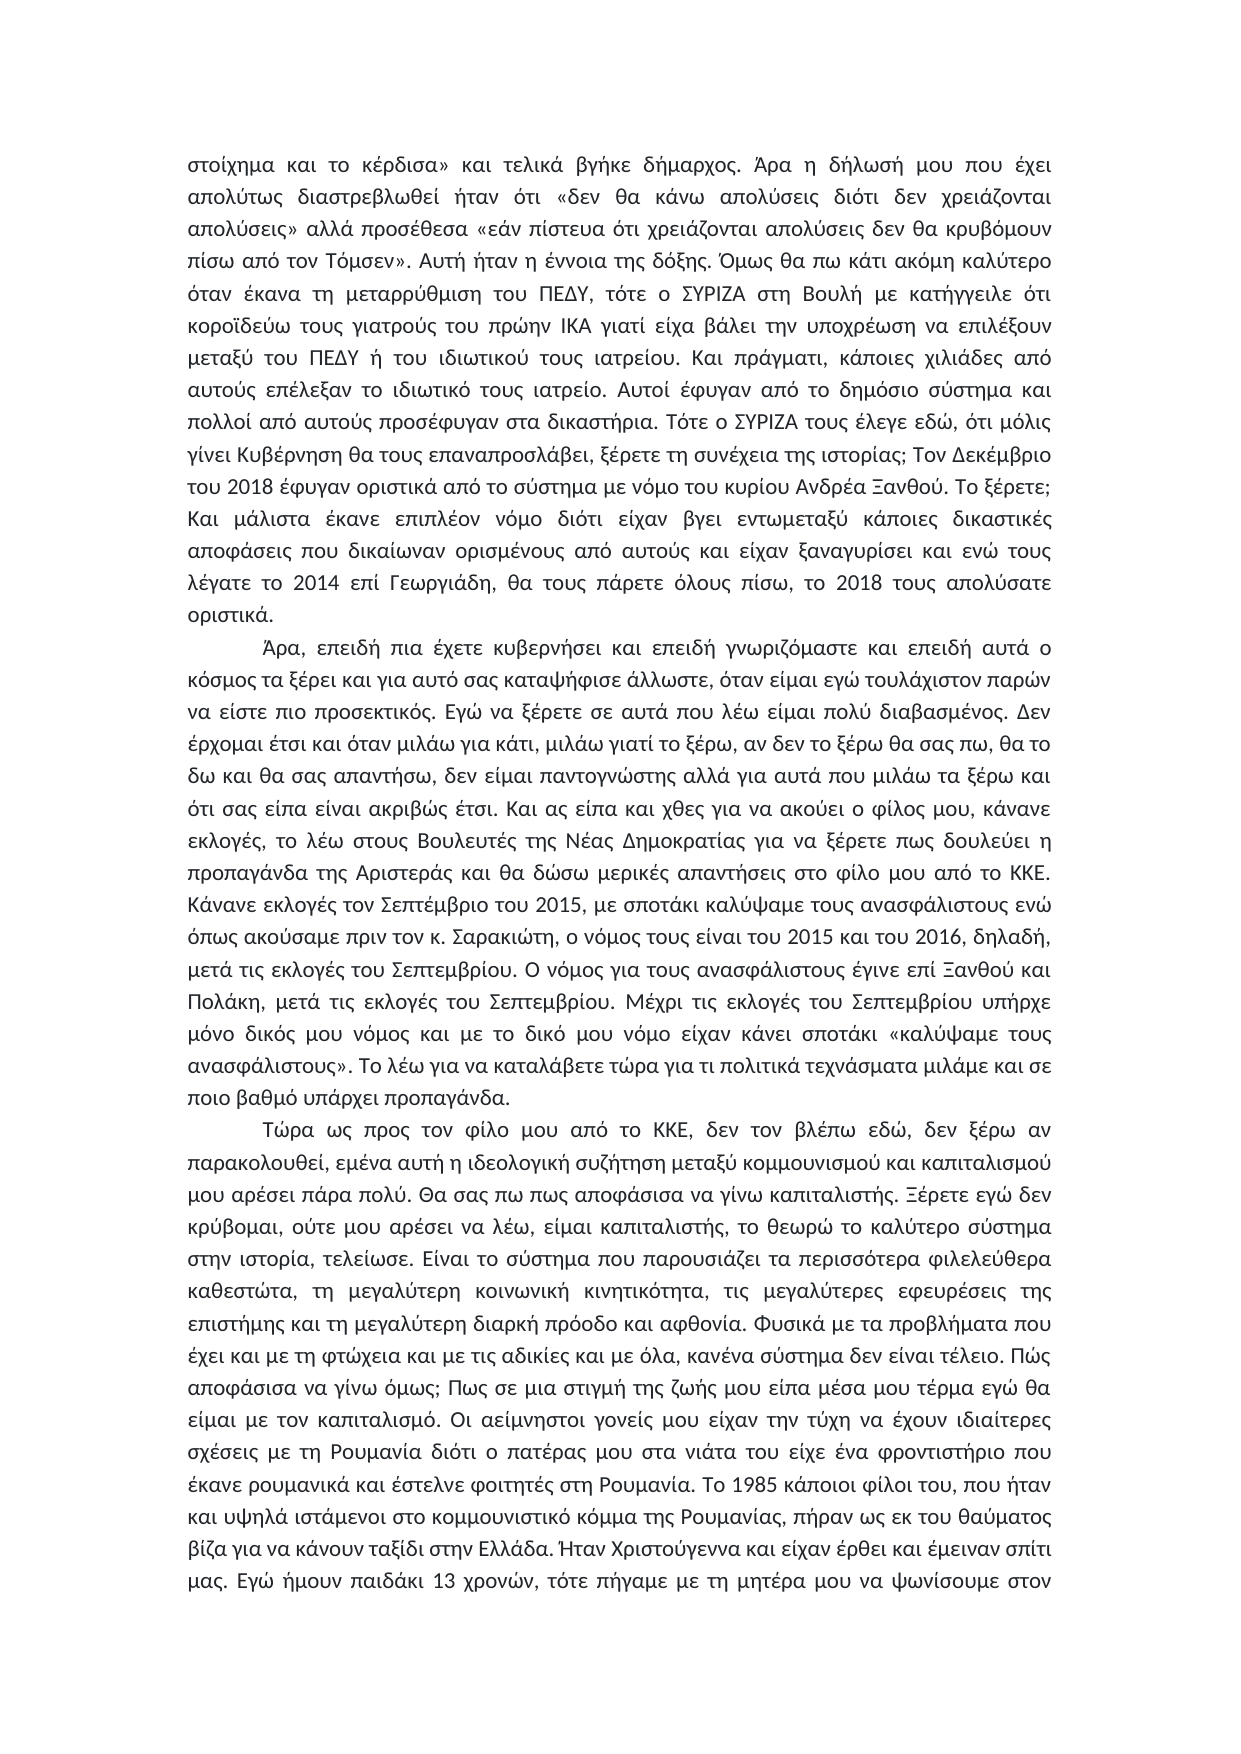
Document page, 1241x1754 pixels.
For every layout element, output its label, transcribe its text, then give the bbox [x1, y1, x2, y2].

text Άρα, επειδή πια έχετε κυβερνήσει και επειδή γνωριζόμαστε και επειδή αυτά ο κόσμος τα ξέρει και για αυτό σας καταψήφισε άλλωστε, όταν είμαι εγώ τουλάχιστον παρών να είστε πιο προσεκτικός. Εγώ να ξέρετε σε αυτά που λέω είμαι πολύ διαβασμένος. Δεν έρχομαι έτσι και όταν μιλάω για κάτι, μιλάω γιατί το ξέρω, αν δεν το ξέρω θα σας πω, θα το δω και θα σας απαντήσω, δεν είμαι παντογνώστης αλλά για αυτά που μιλάω τα ξέρω και ότι σας είπα είναι ακριβώς έτσι. Και ας είπα και χθες για να ακούει ο φίλος μου, κάνανε εκλογές, το λέω στους Βουλευτές της Νέας Δημοκρατίας για να ξέρετε πως δουλεύει η προπαγάνδα της Αριστεράς και θα δώσω μερικές απαντήσεις στο φίλο μου από το ΚΚΕ. Κάνανε εκλογές τον Σεπτέμβριο του 2015, με σποτάκι καλύψαμε τους ανασφάλιστους ενώ όπως ακούσαμε πριν τον κ. Σαρακιώτη, ο νόμος τους είναι του 2015 και του 2016, δηλαδή, μετά τις εκλογές του Σεπτεμβρίου. Ο νόμος για τους ανασφάλιστους έγινε επί Ξανθού και Πολάκη, μετά τις εκλογές του Σεπτεμβρίου. Μέχρι τις εκλογές του Σεπτεμβρίου υπήρχε μόνο δικός μου νόμος και με το δικό μου νόμο είχαν κάνει σποτάκι «καλύψαμε τους ανασφάλιστους». Το λέω για να καταλάβετε τώρα για τι πολιτικά τεχνάσματα μιλάμε και σε ποιο βαθμό υπάρχει προπαγάνδα. [187, 633, 1053, 1111]
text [187, 150, 1053, 629]
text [187, 1116, 1053, 1594]
